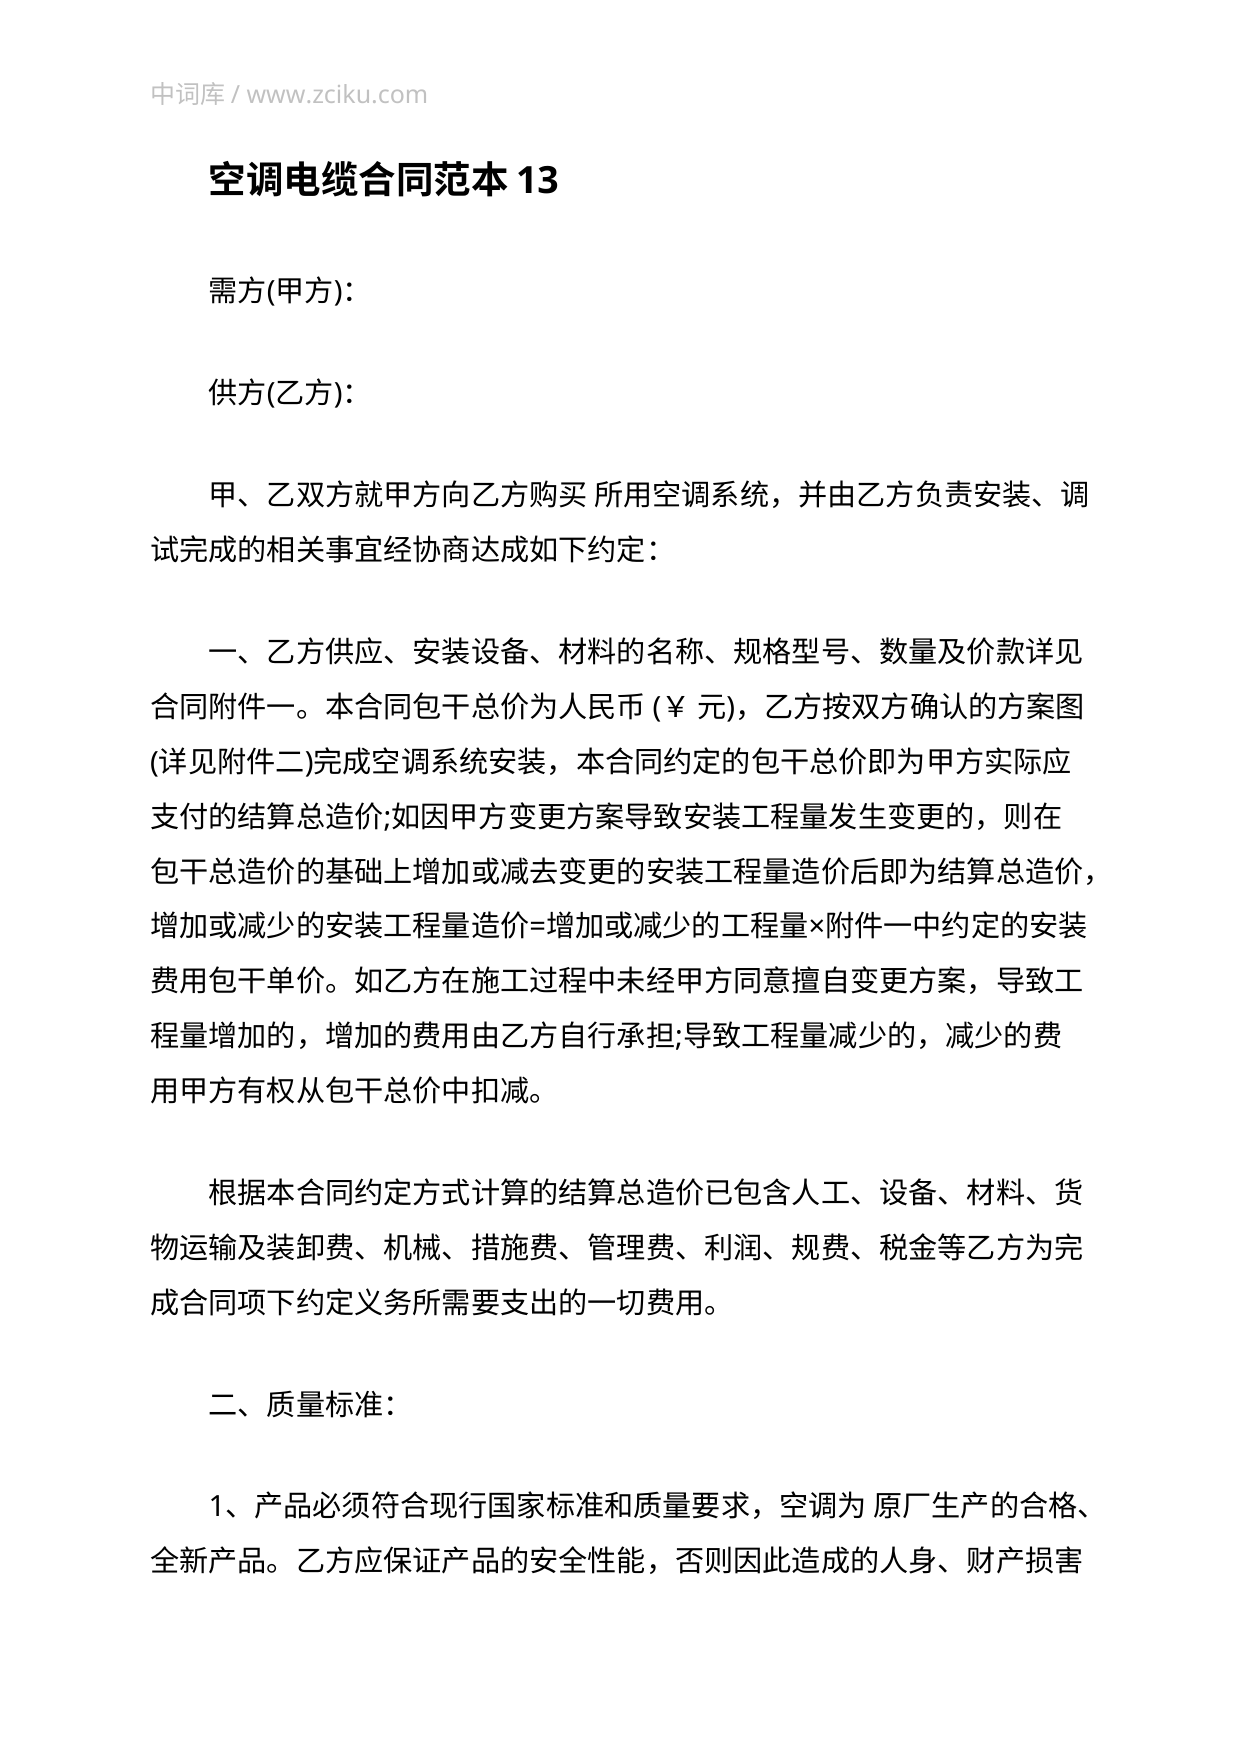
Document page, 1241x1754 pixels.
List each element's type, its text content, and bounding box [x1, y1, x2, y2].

text 根据本合同约定方式计算的结算总造价已包含人工、设备、材料、货物运输及装卸费、机械、措施费、管理费、利润、规费、税金等乙方为完成合同项下约定义务所需要支出的一切费用。 [150, 1170, 1090, 1322]
text 供方(乙方)： [150, 369, 1090, 412]
text 需方(甲方)： [150, 268, 1090, 310]
text 二、质量标准： [150, 1381, 1090, 1423]
text 一、乙方供应、安装设备、材料的名称、规格型号、数量及价款详见合同附件一。本合同包干总价为人民币 (￥ 元)，乙方按双方确认的方案图(详见附件二)完成空调系统安装，本合同约定的包干总价即为甲方实际应支付的结算总造价;如因甲方变更方案导致安装工程量发生变更的，则在包干总造价的基础上增加或减去变更的安装工程量造价后即为结算总造价，增加或减少的安装工程量造价=增加或减少的工程量×附件一中约定的安装费用包干单价。如乙方在施工过程中未经甲方同意擅自变更方案，导致工程量增加的，增加的费用由乙方自行承担;导致工程量减少的，减少的费用甲方有权从包干总价中扣减。 [150, 628, 1090, 1110]
text 空调电缆合同范本13 [150, 150, 1090, 204]
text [150, 1483, 1090, 1580]
text 甲、乙双方就甲方向乙方购买 所用空调系统，并由乙方负责安装、调试完成的相关事宜经协商达成如下约定： [150, 472, 1090, 569]
